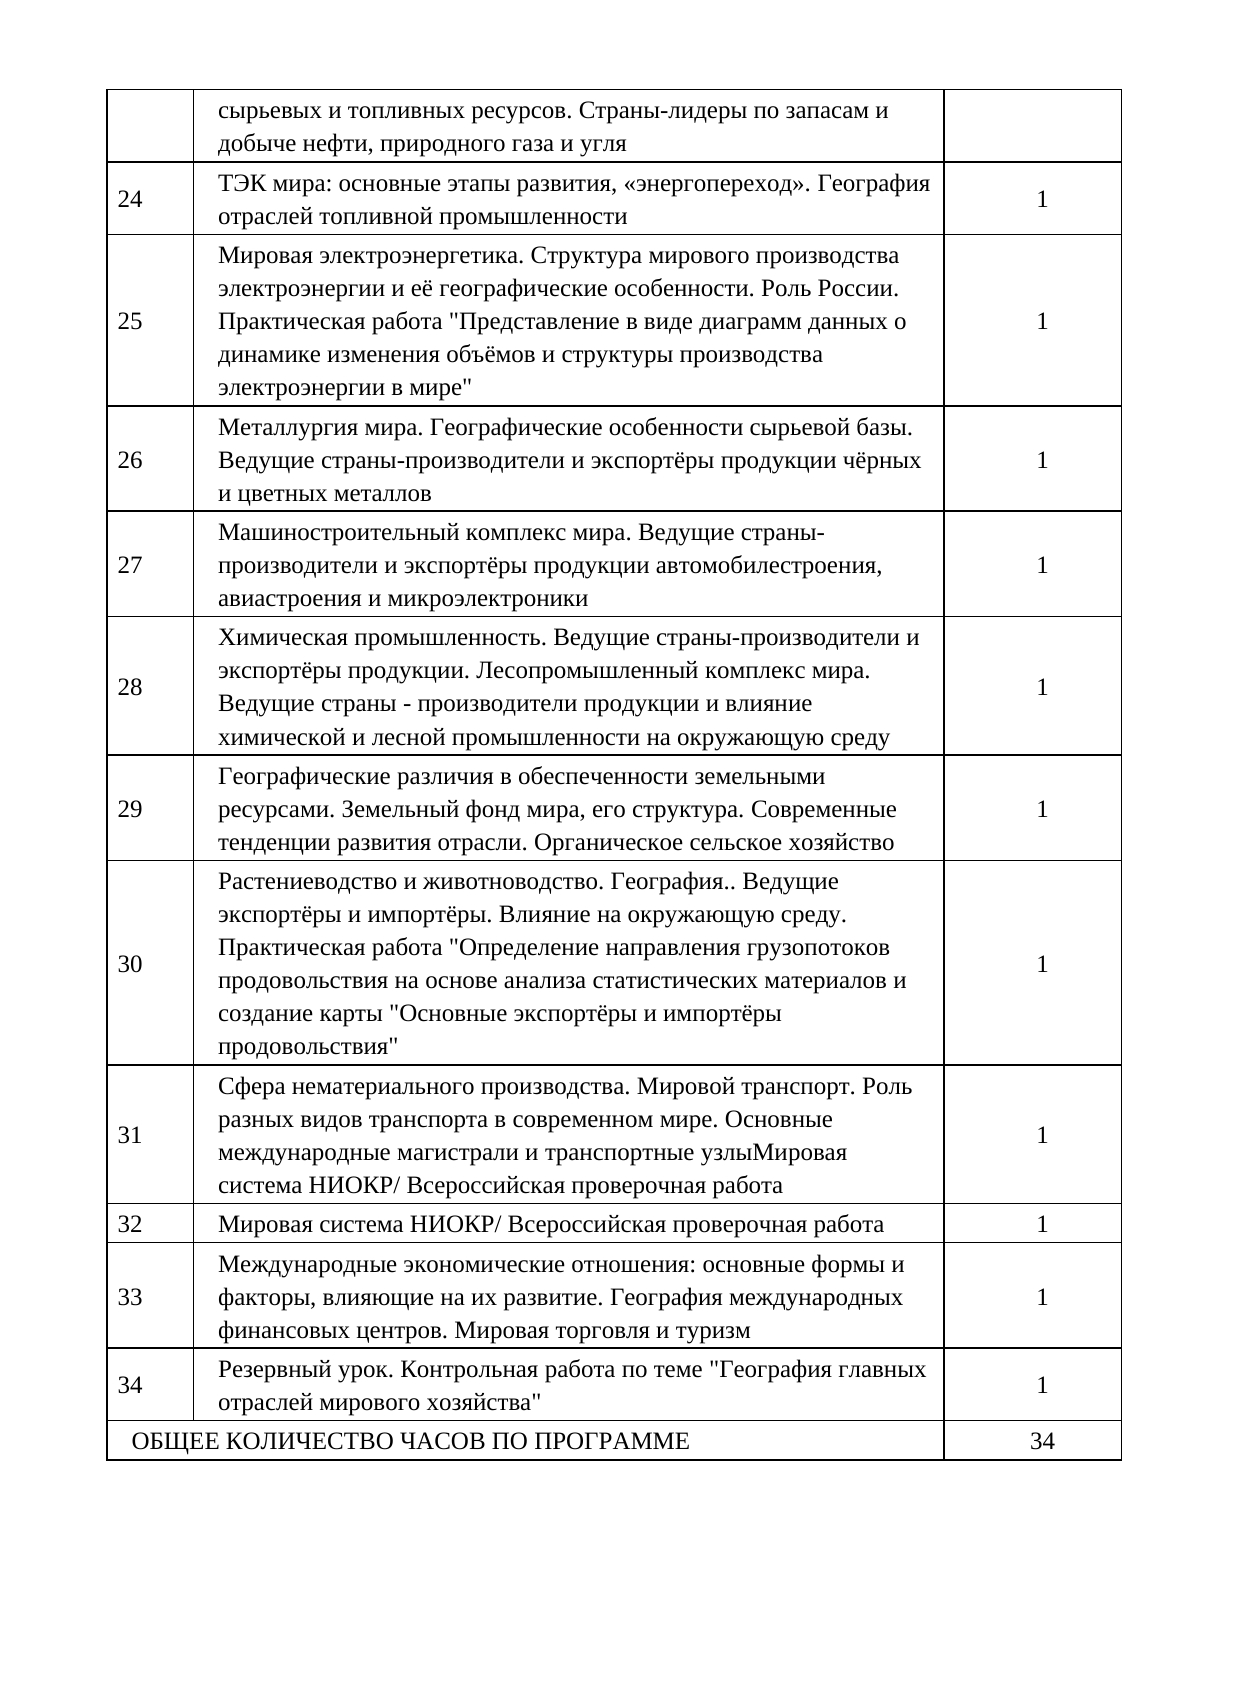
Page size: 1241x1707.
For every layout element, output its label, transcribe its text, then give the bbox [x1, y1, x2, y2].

table_cell Резервный урок. Контрольная работа по теме "География главных отраслей мирового хозяйства" [194, 1349, 943, 1420]
table_cell ОБЩЕЕ КОЛИЧЕСТВО ЧАСОВ ПО ПРОГРАММЕ [108, 1421, 943, 1459]
table_cell 34 [945, 1421, 1121, 1459]
table_cell ТЭК мира: основные этапы развития, «энергопереход». География отраслей топливной промышленности [194, 163, 943, 233]
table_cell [194, 90, 943, 161]
table_cell Металлургия мира. Географические особенности сырьевой базы. Ведущие страны-производители и экспортёры продукции чёрных и цветных металлов [194, 407, 943, 510]
table_cell 28 [108, 617, 193, 754]
table_cell 31 [108, 1066, 193, 1202]
table_cell 24 [108, 163, 193, 233]
table_cell Международные экономические отношения: основные формы и факторы, влияющие на их развитие. География международных финансовых центров. Мировая торговля и туризм [194, 1243, 943, 1347]
table_cell Мировая электроэнергетика. Структура мирового производства электроэнергии и её географические особенности. Роль России. Практическая работа "Представление в виде диаграмм данных о динамике изменения объёмов и структуры производства электроэнергии в мире" [194, 235, 943, 405]
table_cell 32 [108, 1204, 193, 1242]
table_cell Растениеводство и животноводство. География.. Ведущие экспортёры и импортёры. Влияние на окружающую среду. Практическая работа "Определение направления грузопотоков продовольствия на основе анализа статистических материалов и создание карты "Основные экспортёры и импортёры продовольствия" [194, 861, 943, 1064]
table_cell Мировая система НИОКР/ Всероссийская проверочная работа [194, 1204, 943, 1242]
table_cell 29 [108, 756, 193, 859]
table_cell 27 [108, 512, 193, 616]
table_cell Сфера нематериального производства. Мировой транспорт. Роль разных видов транспорта в современном мире. Основные международные магистрали и транспортные узлыМировая система НИОКР/ Всероссийская проверочная работа [194, 1066, 943, 1202]
table_cell 25 [108, 235, 193, 405]
table_cell 1 [945, 617, 1121, 754]
table_cell 1 [945, 861, 1121, 1064]
table_cell 26 [108, 407, 193, 510]
table_cell 1 [945, 235, 1121, 405]
table_cell 30 [108, 861, 193, 1064]
table_cell 34 [108, 1349, 193, 1420]
table_cell 1 [945, 1349, 1121, 1420]
table_cell Географические различия в обеспеченности земельными ресурсами. Земельный фонд мира, его структура. Современные тенденции развития отрасли. Органическое сельское хозяйство [194, 756, 943, 859]
table_cell 1 [945, 90, 1121, 161]
table_cell 1 [945, 163, 1121, 233]
table_cell 1 [945, 407, 1121, 510]
table_cell 1 [945, 1066, 1121, 1202]
table_cell 1 [945, 512, 1121, 616]
table_cell Химическая промышленность. Ведущие страны-производители и экспортёры продукции. Лесопромышленный комплекс мира. Ведущие страны - производители продукции и влияние химической и лесной промышленности на окружающую среду [194, 617, 943, 754]
table_cell 1 [945, 756, 1121, 859]
table_cell Машиностроительный комплекс мира. Ведущие страны-производители и экспортёры продукции автомобилестроения, авиастроения и микроэлектроники [194, 512, 943, 616]
table_cell 1 [945, 1243, 1121, 1347]
table_cell 33 [108, 1243, 193, 1347]
table_cell 1 [945, 1204, 1121, 1242]
table_cell 23 [108, 90, 193, 161]
